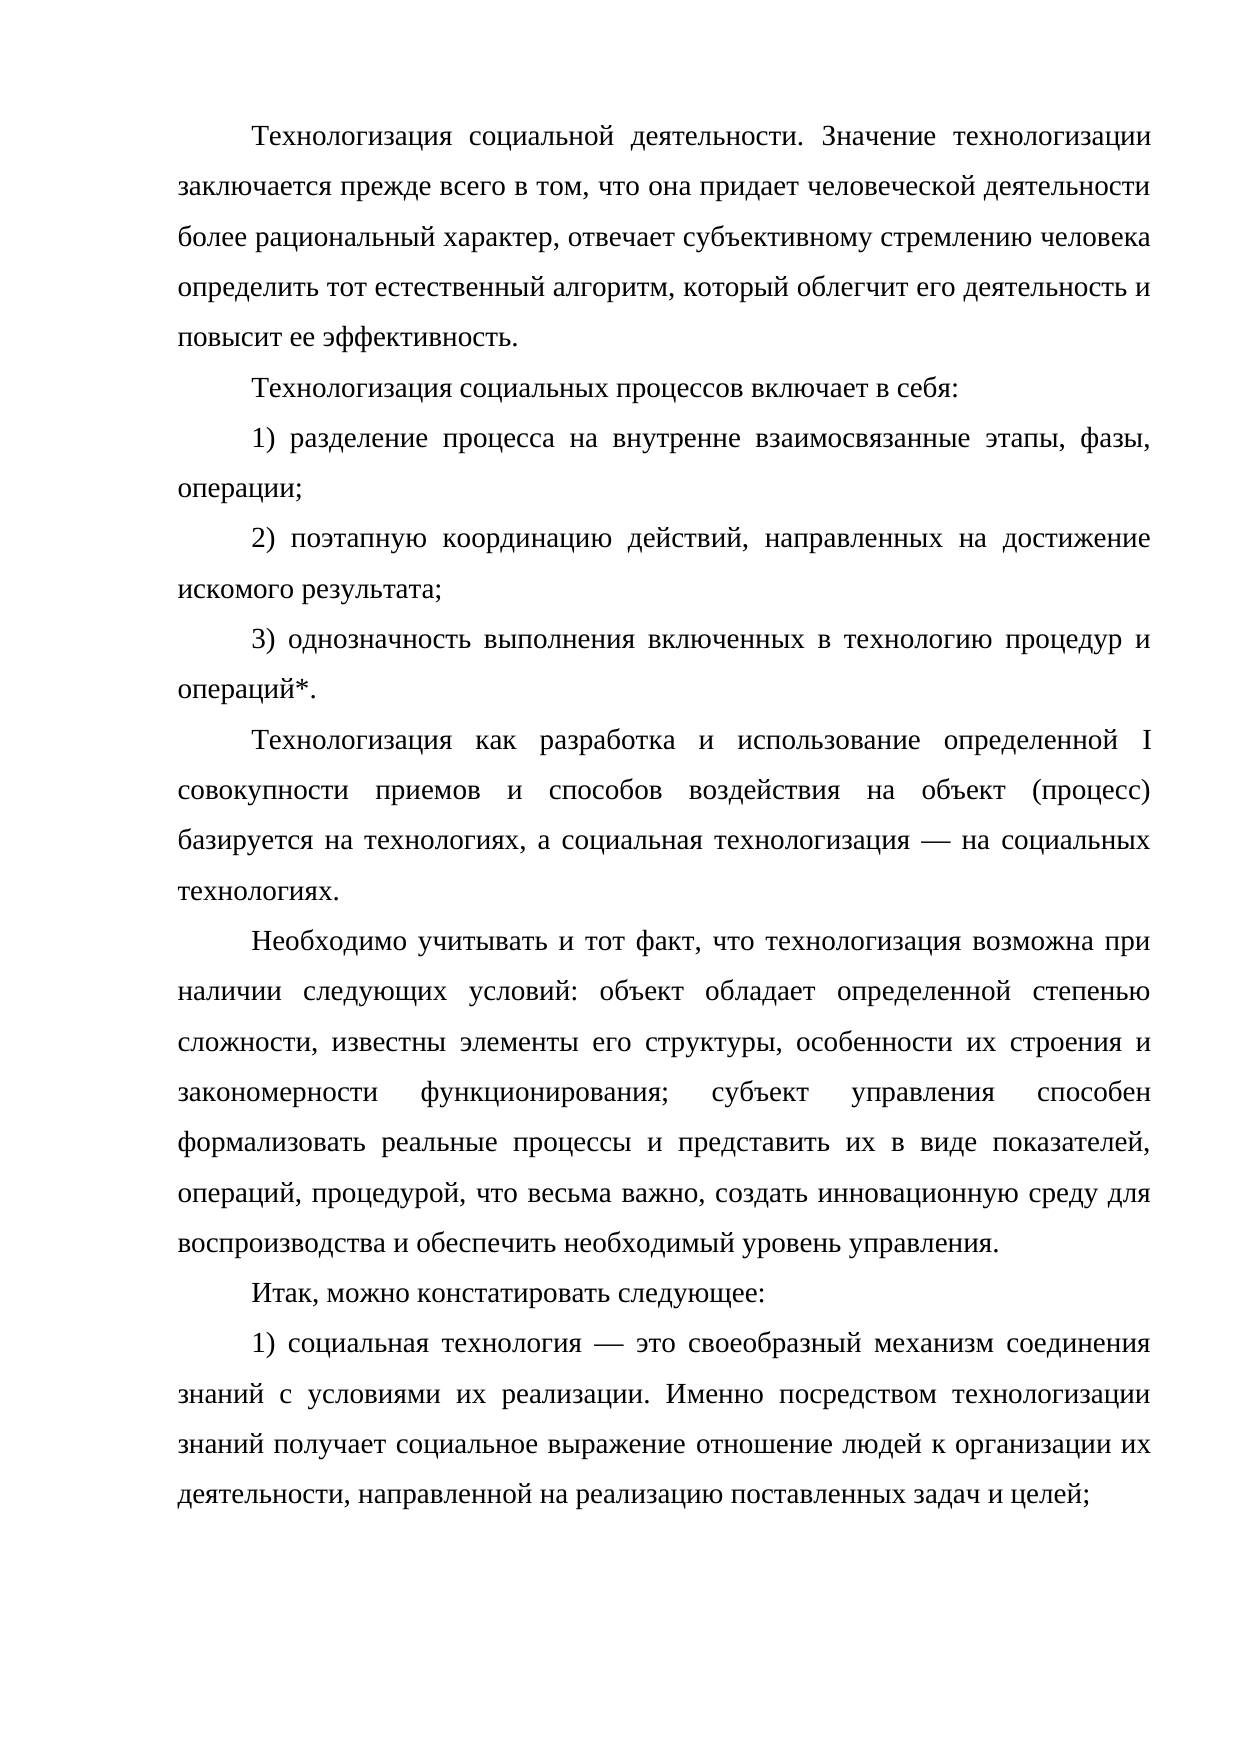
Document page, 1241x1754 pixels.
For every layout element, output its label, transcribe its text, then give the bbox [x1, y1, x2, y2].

text 2) поэтапную координацию действий, направленных на достижение искомого результата; [177, 521, 1152, 604]
text Технологизация как разработка и использование определенной I совокупности приемов и способов воздействия на объект (процесс) базируется на технологиях, а социальная технологизация — на социальных технологиях. [177, 722, 1152, 906]
text Необходимо учитывать и тот факт, что технологизация возможна при наличии следующих условий: объект обладает определенной степенью сложности, известны элементы его структуры, особенности их строения и закономерности функционирования; субъект управления способен формализовать реальные процессы и представить их в виде показателей, операций, процедурой, что весьма важно, создать инновационную среду для воспроизводства и обеспечить необходимый уровень управления. [177, 923, 1152, 1258]
text 1) разделение процесса на внутренне взаимосвязанные этапы, фазы, операции; [177, 420, 1152, 504]
text 1) социальная технология — это своеобразный механизм соединения знаний с условиями их реализации. Именно посредством технологизации знаний получает социальное выражение отношение людей к организации их деятельности, направленной на реализацию поставленных задач и целей; [177, 1326, 1152, 1510]
text 3) однозначность выполнения включенных в технологию процедур и операций*. [177, 621, 1152, 705]
text Технологизация социальных процессов включает в себя: [177, 370, 1152, 403]
text Технологизация социальной деятельности. Значение технологизации заключается прежде всего в том, что она придает человеческой деятельности более рациональный характер, отвечает субъективному стремлению человека определить тот естественный алгоритм, который облегчит его деятельность и повысит ее эффективность. [177, 118, 1152, 353]
text Итак, можно констатировать следующее: [177, 1275, 1152, 1309]
